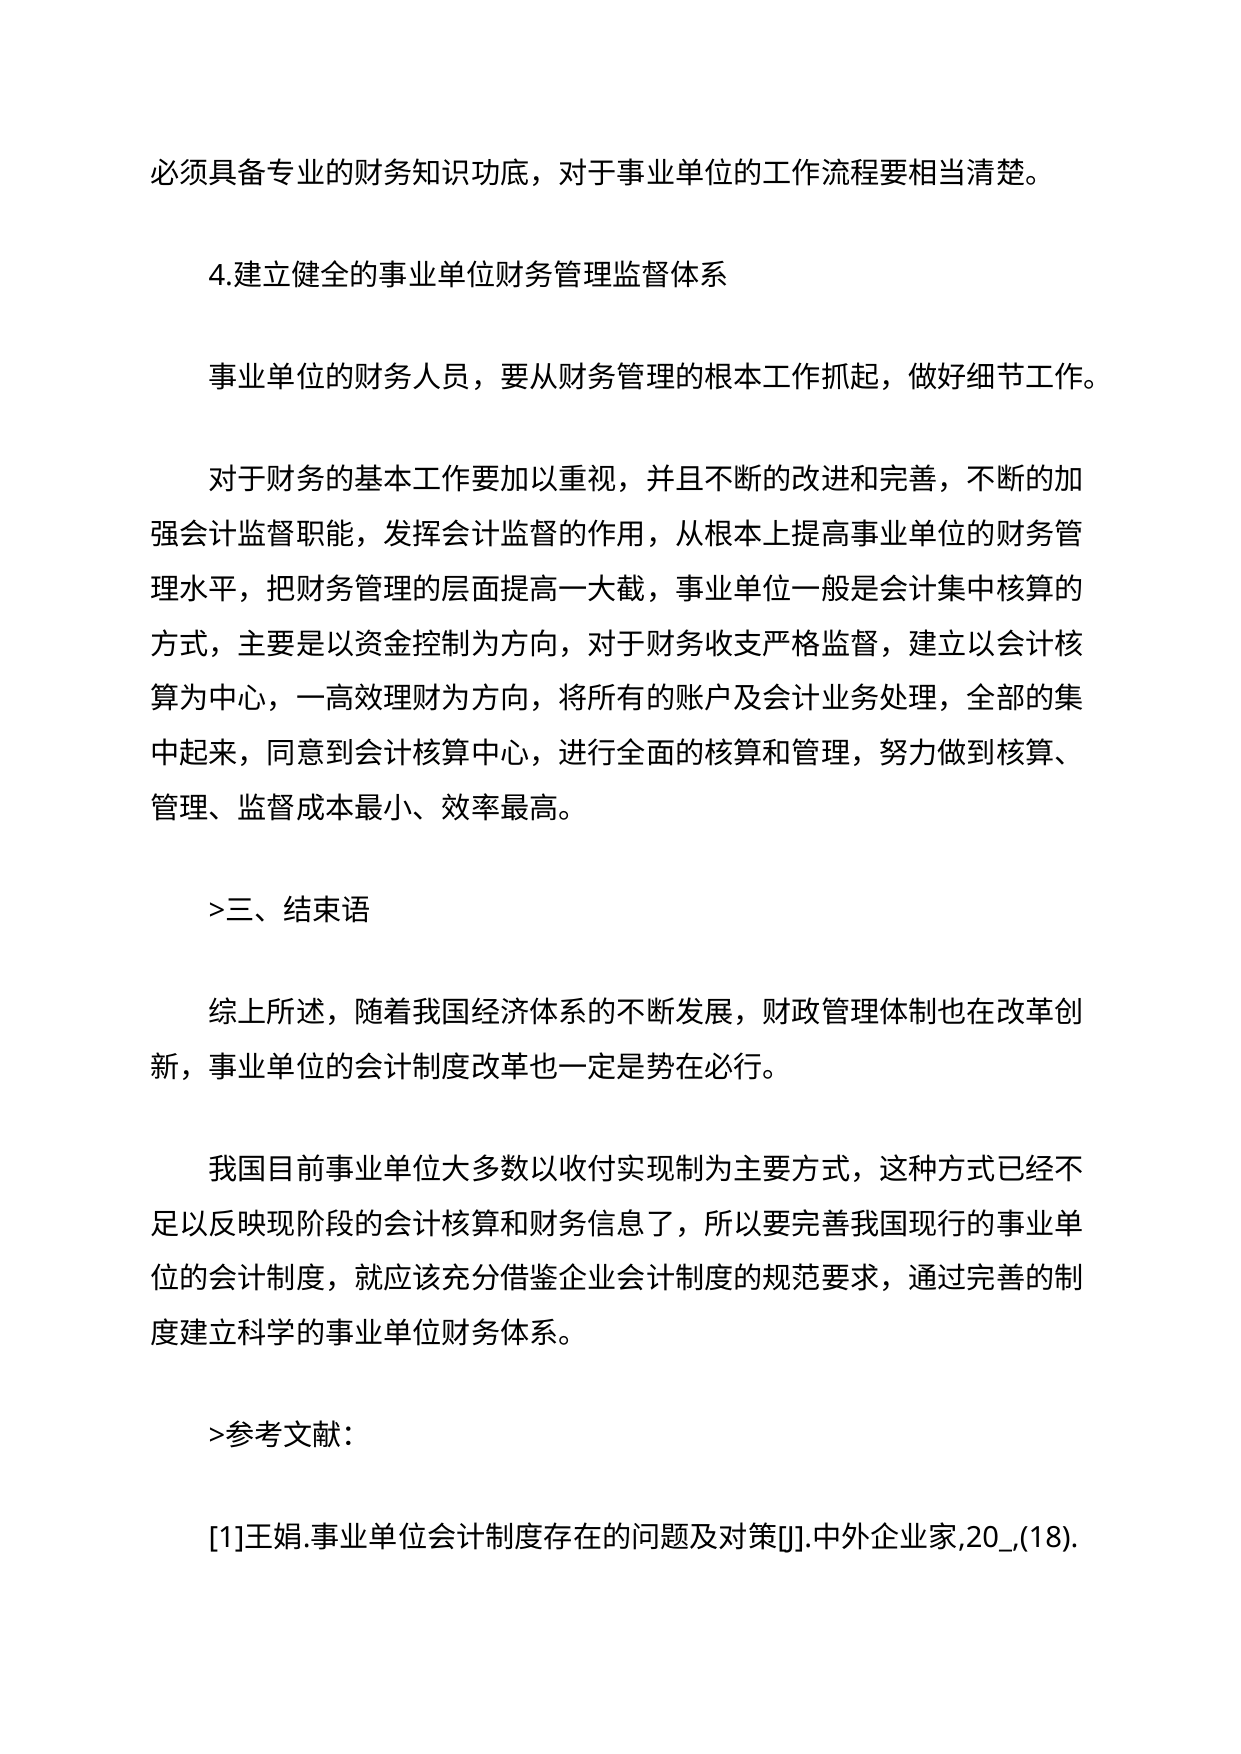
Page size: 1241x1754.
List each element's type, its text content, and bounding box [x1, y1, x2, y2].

text 4.建立健全的事业单位财务管理监督体系 [150, 252, 1090, 294]
text 对于财务的基本工作要加以重视，并且不断的改进和完善，不断的加强会计监督职能，发挥会计监督的作用，从根本上提高事业单位的财务管理水平，把财务管理的层面提高一大截，事业单位一般是会计集中核算的方式，主要是以资金控制为方向，对于财务收支严格监督，建立以会计核算为中心，一高效理财为方向，将所有的账户及会计业务处理，全部的集中起来，同意到会计核算中心，进行全面的核算和管理，努力做到核算、管理、监督成本最小、效率最高。 [150, 456, 1090, 827]
text 事业单位的财务人员，要从财务管理的根本工作抓起，做好细节工作。 [150, 354, 1090, 396]
text 综上所述，随着我国经济体系的不断发展，财政管理体制也在改革创新，事业单位的会计制度改革也一定是势在必行。 [150, 989, 1090, 1086]
text [1]王娟.事业单位会计制度存在的问题及对策[J].中外企业家,20_,(18). [150, 1514, 1090, 1556]
text >三、结束语 [150, 887, 1090, 929]
text >参考文献： [150, 1412, 1090, 1454]
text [150, 150, 1090, 192]
text 我国目前事业单位大多数以收付实现制为主要方式，这种方式已经不足以反映现阶段的会计核算和财务信息了，所以要完善我国现行的事业单位的会计制度，就应该充分借鉴企业会计制度的规范要求，通过完善的制度建立科学的事业单位财务体系。 [150, 1145, 1090, 1352]
